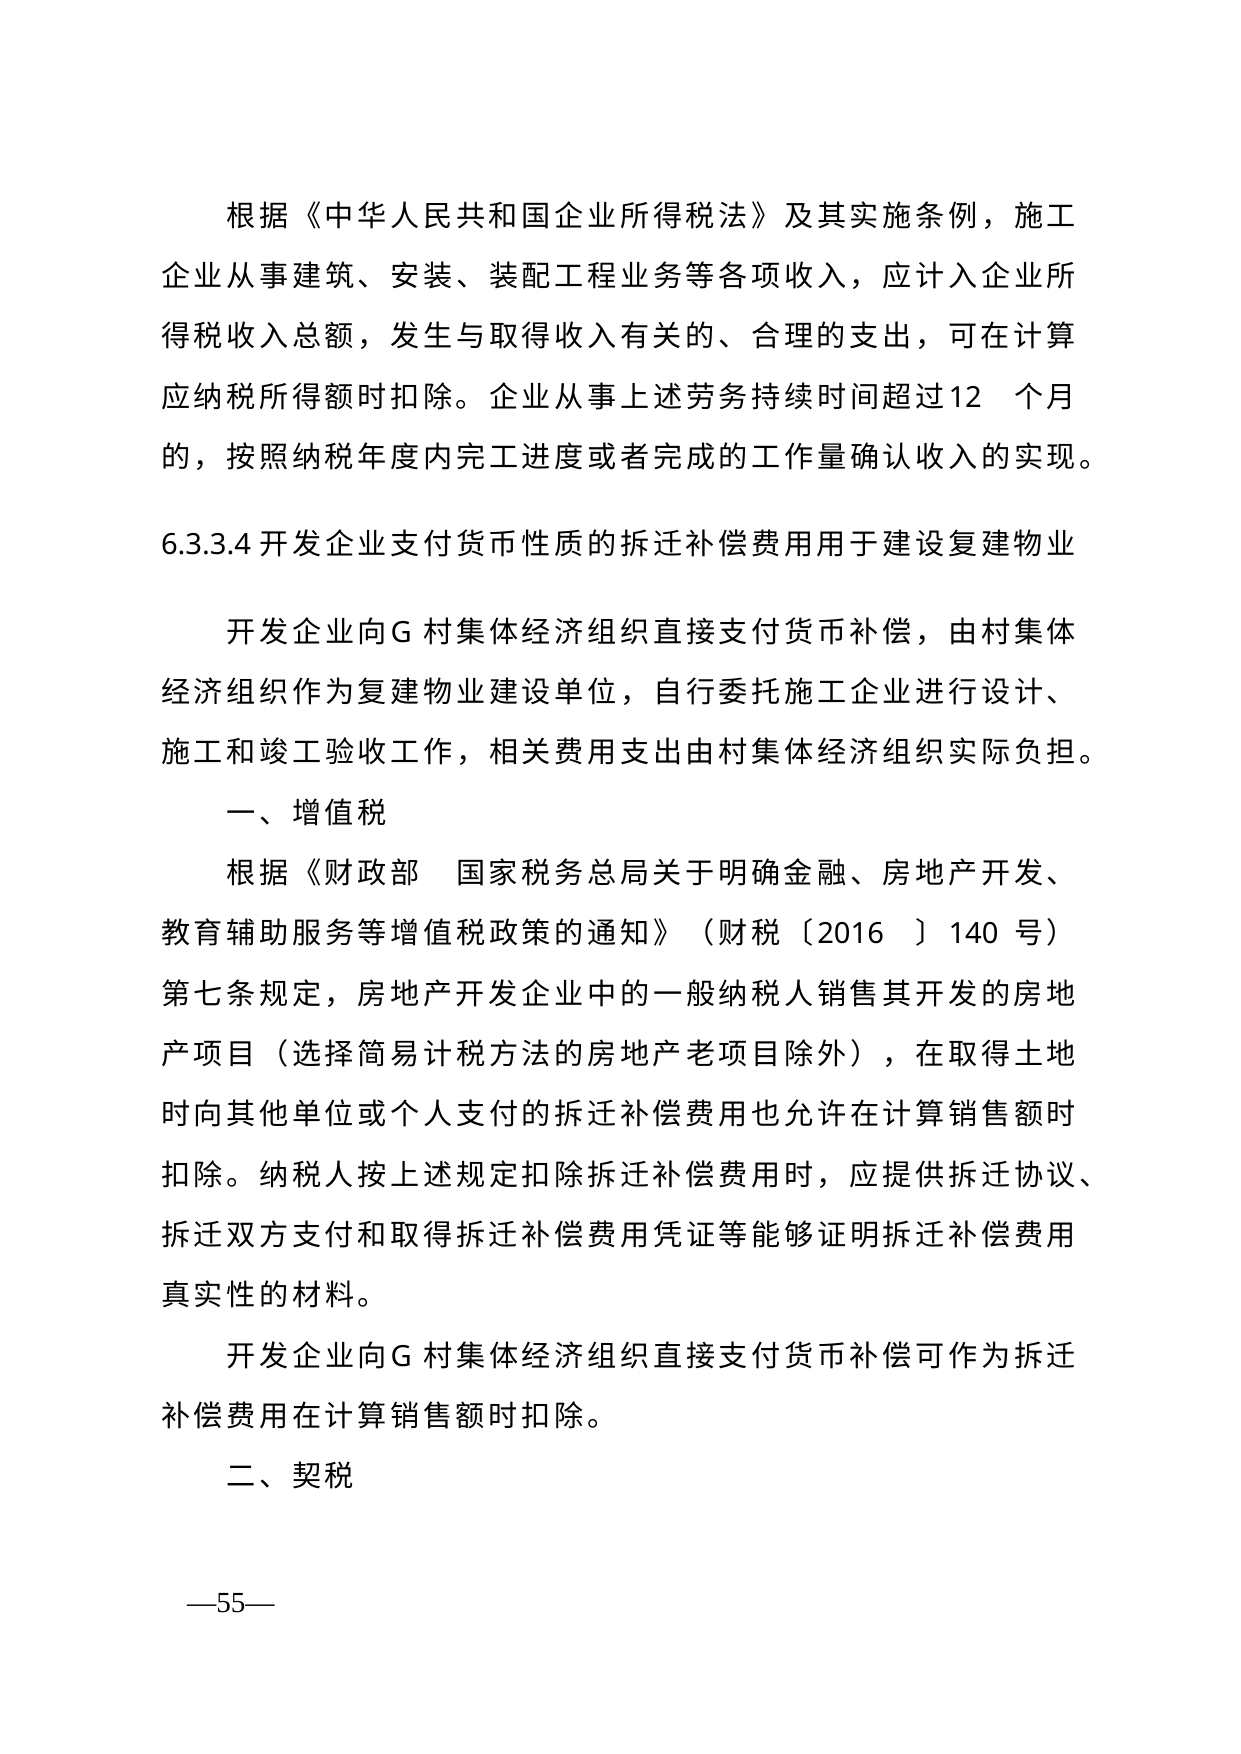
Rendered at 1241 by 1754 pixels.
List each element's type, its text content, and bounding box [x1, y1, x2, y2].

text 开发企业向G村集体经济组织直接支付货币补偿，由村集体经济组织作为复建物业建设单位，自行委托施工企业进行设计、施工和竣工验收工作，相关费用支出由村集体经济组织实际负担。 [161, 599, 1079, 780]
text 根据《财政部 国家税务总局关于明确金融、房地产开发、教育辅助服务等增值税政策的通知》（财税〔2016〕140号）第七条规定，房地产开发企业中的一般纳税人销售其开发的房地产项目（选择简易计税方法的房地产老项目除外），在取得土地时向其他单位或个人支付的拆迁补偿费用也允许在计算销售额时扣除。纳税人按上述规定扣除拆迁补偿费用时，应提供拆迁协议、拆迁双方支付和取得拆迁补偿费用凭证等能够证明拆迁补偿费用真实性的材料。 [161, 841, 1079, 1323]
text 根据《中华人民共和国企业所得税法》及其实施条例，施工企业从事建筑、安装、装配工程业务等各项收入，应计入企业所得税收入总额，发生与取得收入有关的、合理的支出，可在计算应纳税所得额时扣除。企业从事上述劳务持续时间超过12个月的，按照纳税年度内完工进度或者完成的工作量确认收入的实现。 [161, 183, 1079, 485]
text 开发企业向G村集体经济组织直接支付货币补偿可作为拆迁补偿费用在计算销售额时扣除。 [161, 1323, 1079, 1444]
text 二、契税 [161, 1444, 1079, 1504]
subtitle 6.3.3.4 开发企业支付货币性质的拆迁补偿费用用于建设复建物业 [161, 512, 1079, 572]
text 一、增值税 [161, 780, 1079, 841]
